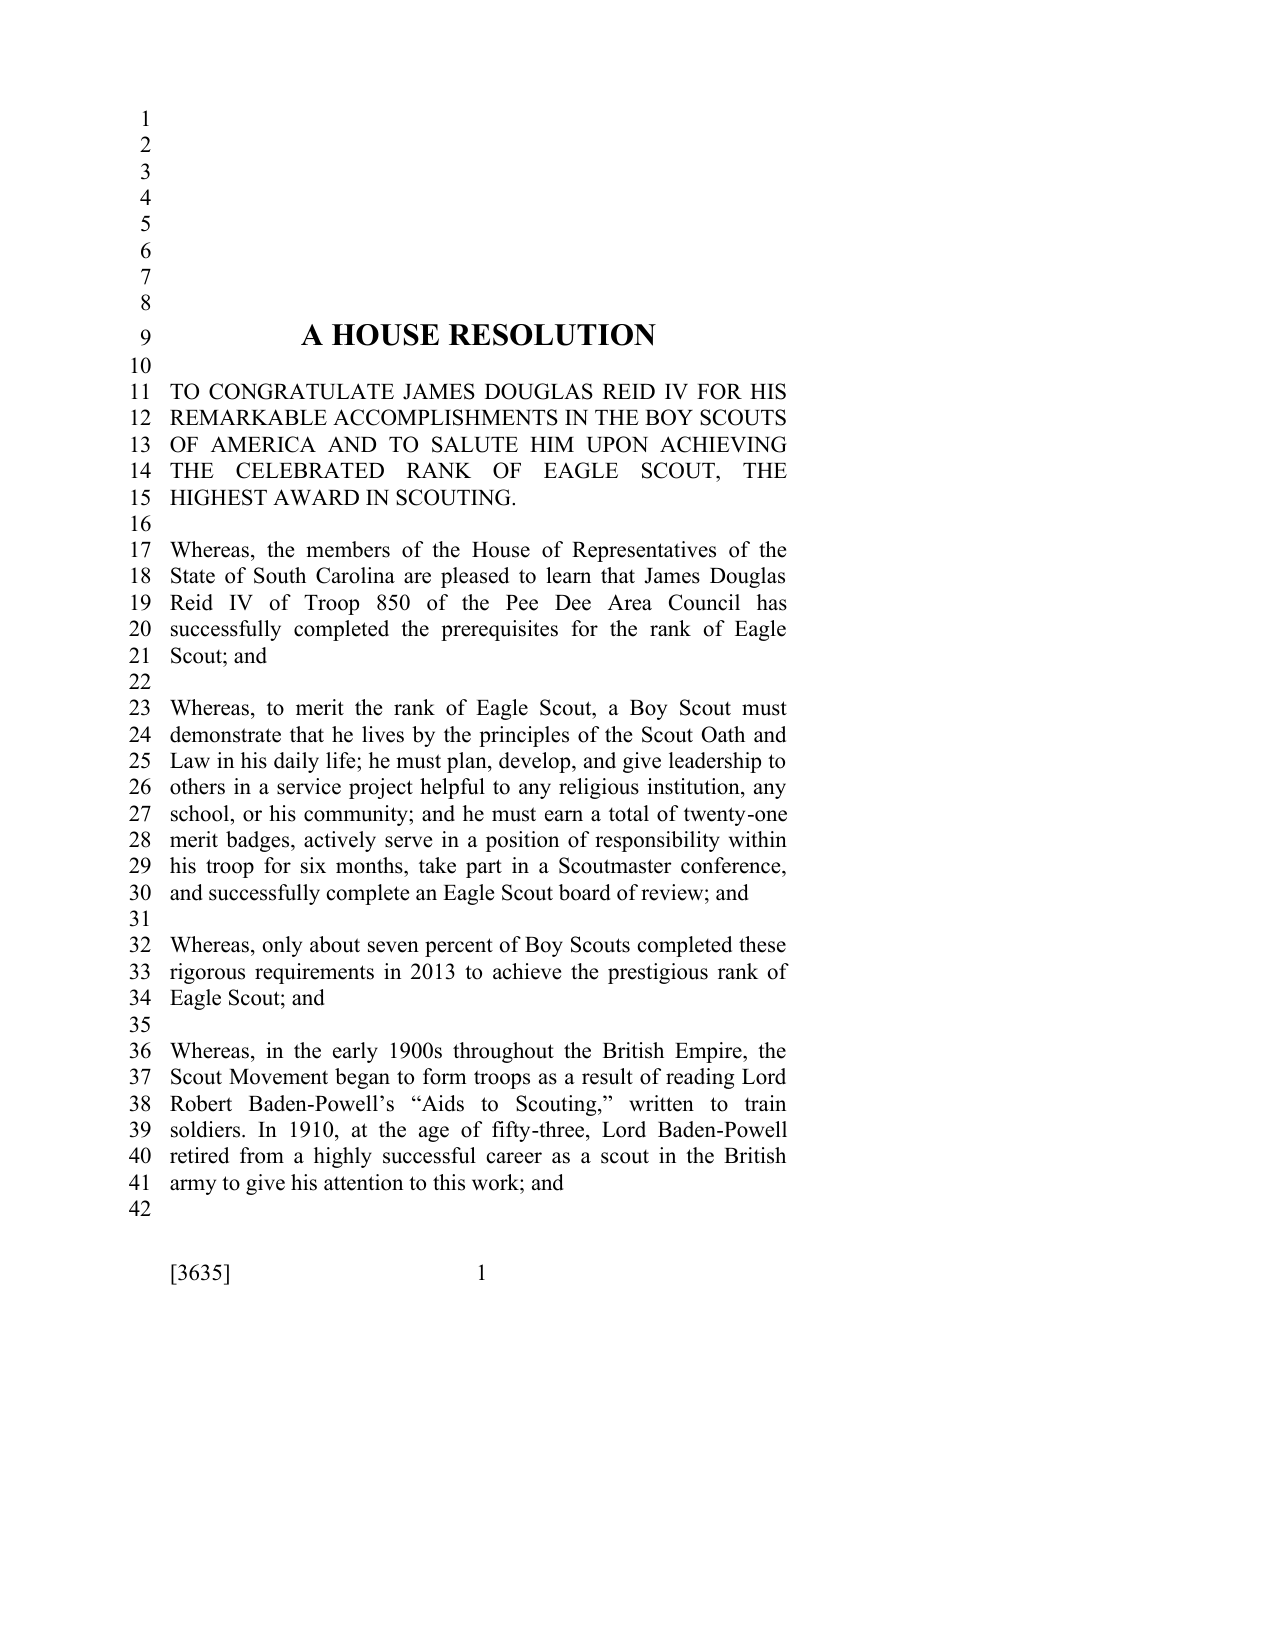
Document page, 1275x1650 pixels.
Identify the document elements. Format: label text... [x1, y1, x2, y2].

text Whereas, only about seven percent of Boy Scouts completed these rigorous requirements in 2013 to achieve the prestigious rank of Eagle Scout; and [169, 932, 787, 1011]
text A HOUSE RESOLUTION [169, 316, 787, 352]
text Whereas, the members of the House of Representatives of the State of South Carolina are pleased to learn that James Douglas Reid IV of Troop 850 of the Pee Dee Area Council has successfully completed the prerequisites for the rank of Eagle Scout; and [169, 536, 787, 668]
text Whereas, in the early 1900s throughout the British Empire, the Scout Movement began to form troops as a result of reading Lord Robert Baden-Powell’s “Aids to Scouting,” written to train soldiers. In 1910, at the age of fifty-three, Lord Baden-Powell retired from a highly successful career as a scout in the British army to give his attention to this work; and [169, 1037, 787, 1195]
text Whereas, to merit the rank of Eagle Scout, a Boy Scout must demonstrate that he lives by the principles of the Scout Oath and Law in his daily life; he must plan, develop, and give leadership to others in a service project helpful to any religious institution, any school, or his community; and he must earn a total of twenty-one merit badges, actively serve in a position of responsibility within his troop for six months, take part in a Scoutmaster conference, and successfully complete an Eagle Scout board of review; and [169, 694, 787, 905]
text TO CONGRATULATE JAMES DOUGLAS REID IV FOR HIS REMARKABLE ACCOMPLISHMENTS IN THE BOY SCOUTS OF AMERICA AND TO SALUTE HIM UPON ACHIEVING THE CELEBRATED RANK OF EAGLE SCOUT, THE HIGHEST AWARD IN SCOUTING. [169, 378, 787, 510]
